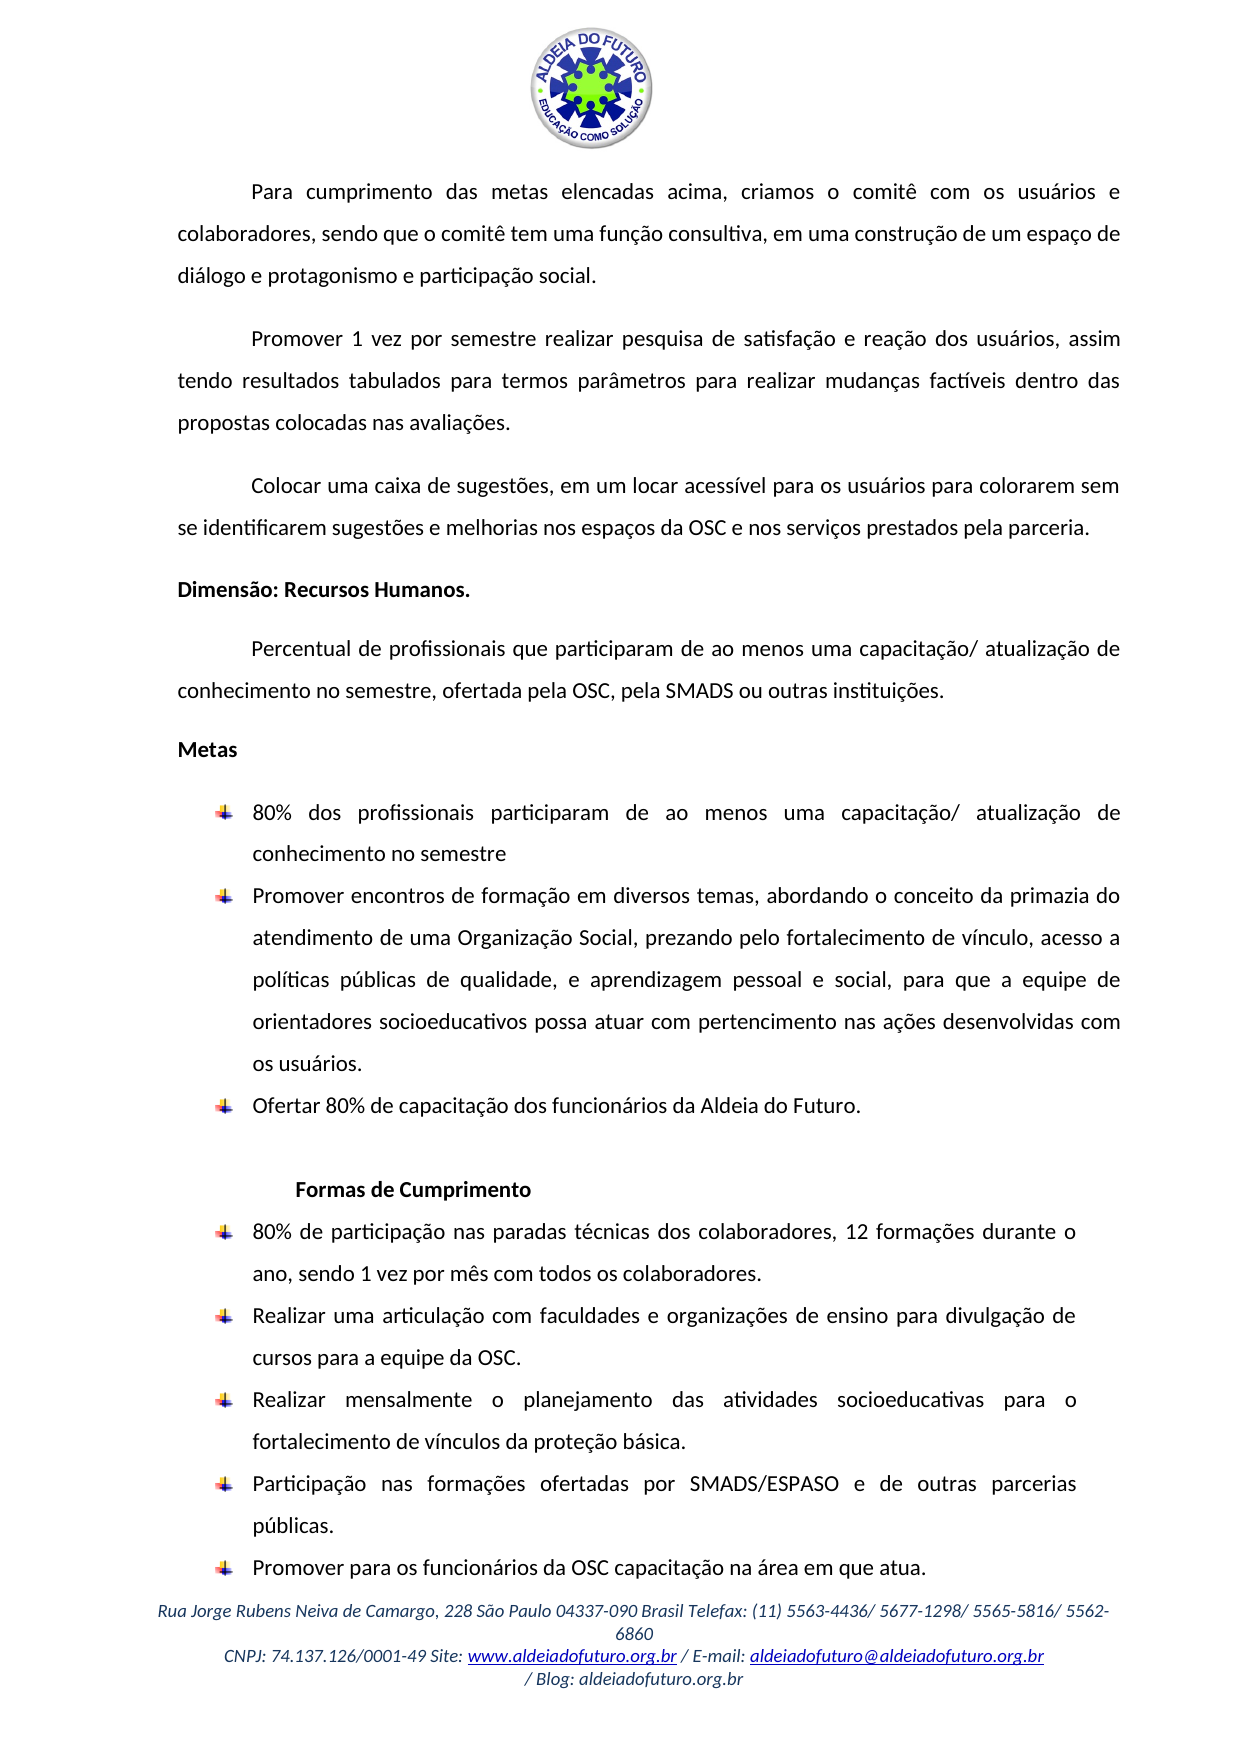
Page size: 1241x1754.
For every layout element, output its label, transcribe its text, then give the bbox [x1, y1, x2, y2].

text Metas [177, 735, 1122, 763]
text Percentual de profissionais que participaram de ao menos uma capacitação/ atualização de conhecimento no semestre, ofertada pela OSC, pela SMADS ou outras instituições. [177, 634, 1122, 704]
list 80% de participação nas paradas técnicas dos colaboradores, 12 formações durante o ano, sendo 1 vez por mês com todos os colaboradores. [215, 1217, 1078, 1287]
picture [215, 803, 233, 820]
picture [215, 887, 233, 904]
text Para cumprimento das metas elencadas acima, criamos o comitê com os usuários e colaboradores, sendo que o comitê tem uma função consultiva, em uma construção de um espaço de diálogo e protagonismo e participação social. [177, 177, 1122, 289]
text Promover 1 vez por semestre realizar pesquisa de satisfação e reação dos usuários, assim tendo resultados tabulados para termos parâmetros para realizar mudanças factíveis dentro das propostas colocadas nas avaliações. [177, 324, 1122, 436]
text Dimensão: Recursos Humanos. [177, 576, 1122, 603]
picture [215, 1475, 233, 1492]
picture [215, 1223, 233, 1240]
list Ofertar 80% de capacitação dos funcionários da Aldeia do Futuro. [215, 1091, 1122, 1119]
list Realizar uma articulação com faculdades e organizações de ensino para divulgação de cursos para a equipe da OSC. [215, 1301, 1078, 1371]
picture [215, 1559, 233, 1576]
list Promover para os funcionários da OSC capacitação na área em que atua. [215, 1553, 1078, 1581]
list Promover encontros de formação em diversos temas, abordando o conceito da primazia do atendimento de uma Organização Social, prezando pelo fortalecimento de vínculo, acesso a políticas públicas de qualidade, e aprendizagem pessoal e social, para que a equipe de orientadores socioeducativos possa atuar com pertencimento nas ações desenvolvidas com os usuários. [215, 882, 1122, 1077]
picture [215, 1391, 233, 1408]
picture [521, 18, 660, 158]
text Colocar uma caixa de sugestões, em um locar acessível para os usuários para colorarem sem se identificarem sugestões e melhorias nos espaços da OSC e nos serviços prestados pela parceria. [177, 471, 1122, 541]
list Realizar mensalmente o planejamento das atividades socioeducativas para o fortalecimento de vínculos da proteção básica. [215, 1385, 1078, 1455]
list 80% dos profissionais participaram de ao menos uma capacitação/ atualização de conhecimento no semestre [215, 798, 1122, 868]
picture [215, 1097, 233, 1114]
picture [215, 1307, 233, 1324]
list Participação nas formações ofertadas por SMADS/ESPASO e de outras parcerias públicas. [215, 1469, 1078, 1539]
list Formas de Cumprimento [295, 1175, 1122, 1203]
